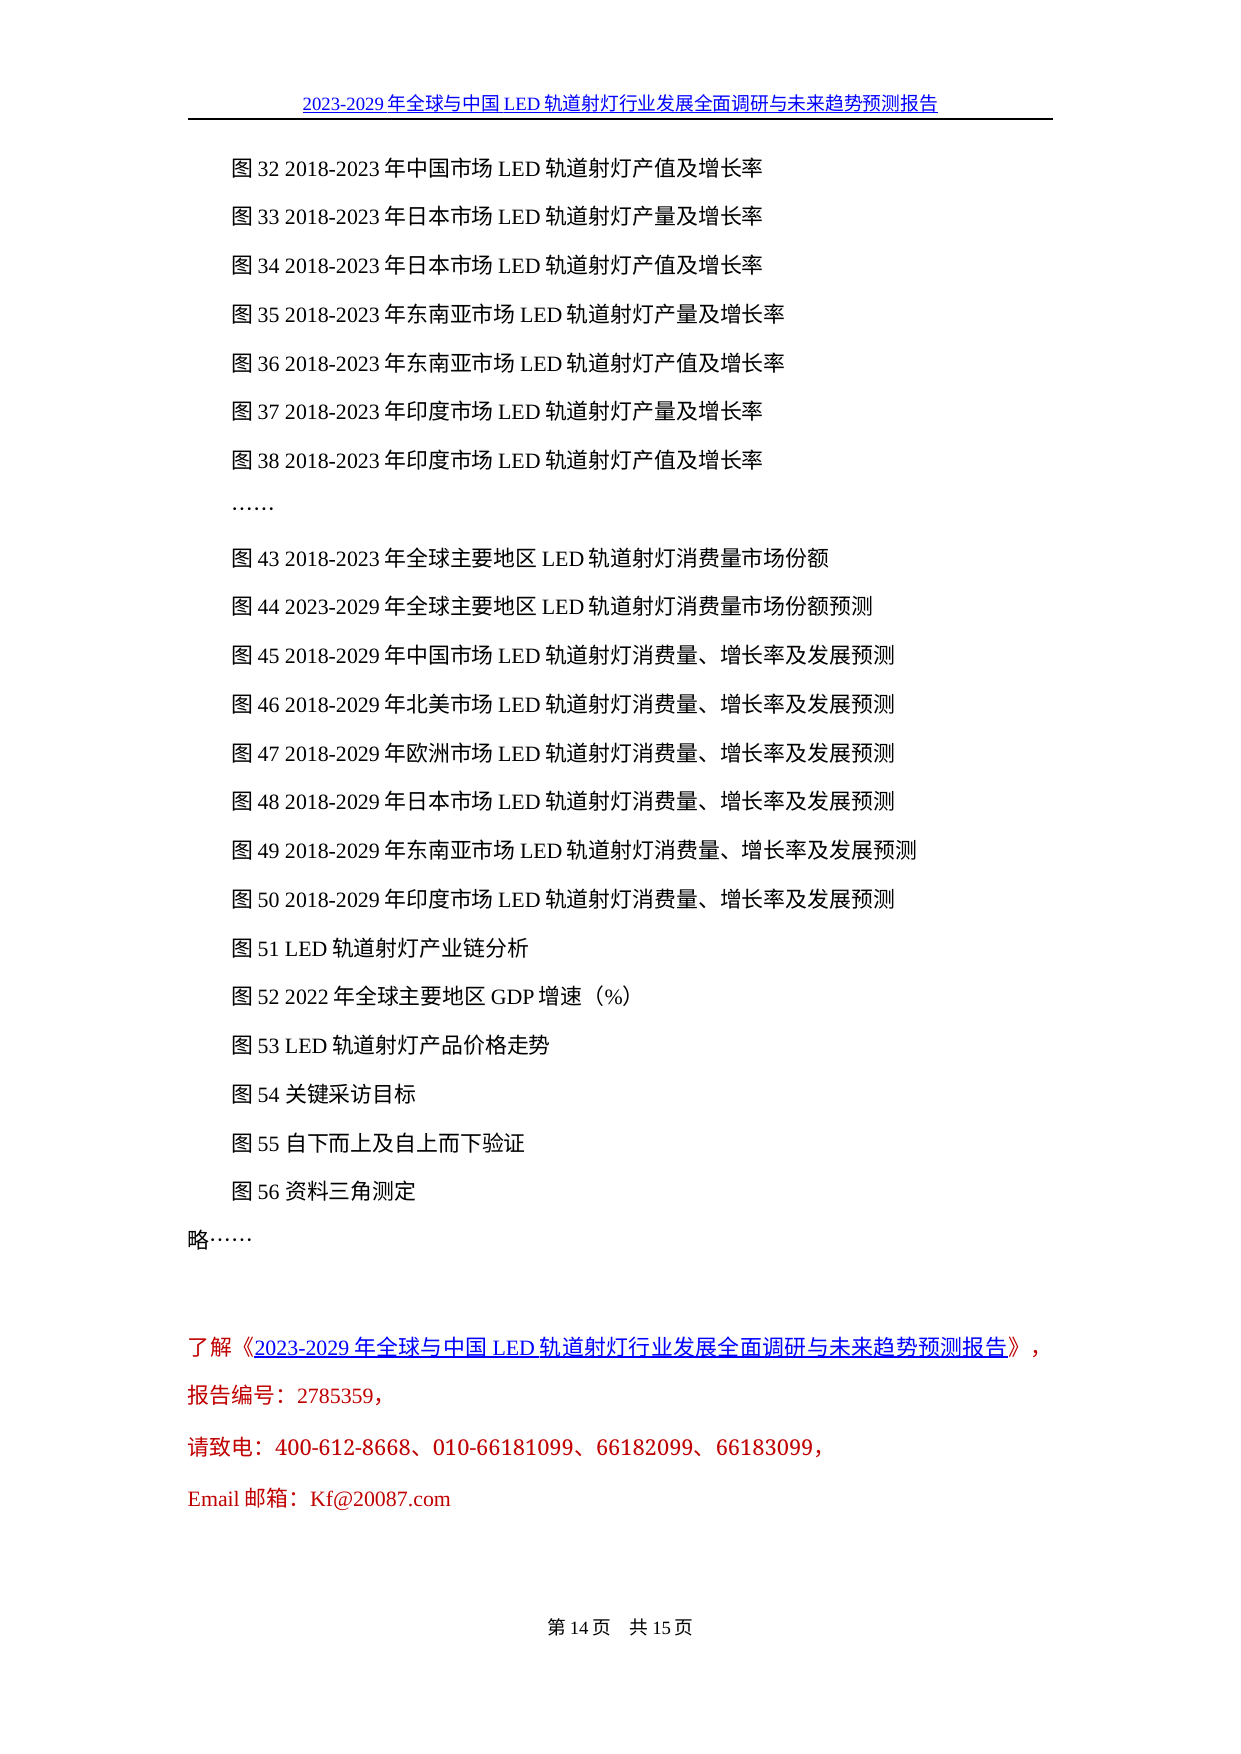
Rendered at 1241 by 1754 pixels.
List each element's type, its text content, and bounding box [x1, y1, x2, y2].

text 了解《2023-2029年全球与中国LED轨道射灯行业发展全面调研与未来趋势预测报告》，报告编号：2785359， [187, 1329, 1053, 1410]
text Email邮箱：Kf@20087.com [187, 1481, 1053, 1513]
text 请致电：400-612-8668、010-66181099、66182099、66183099， [187, 1429, 1053, 1462]
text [187, 150, 1053, 1255]
